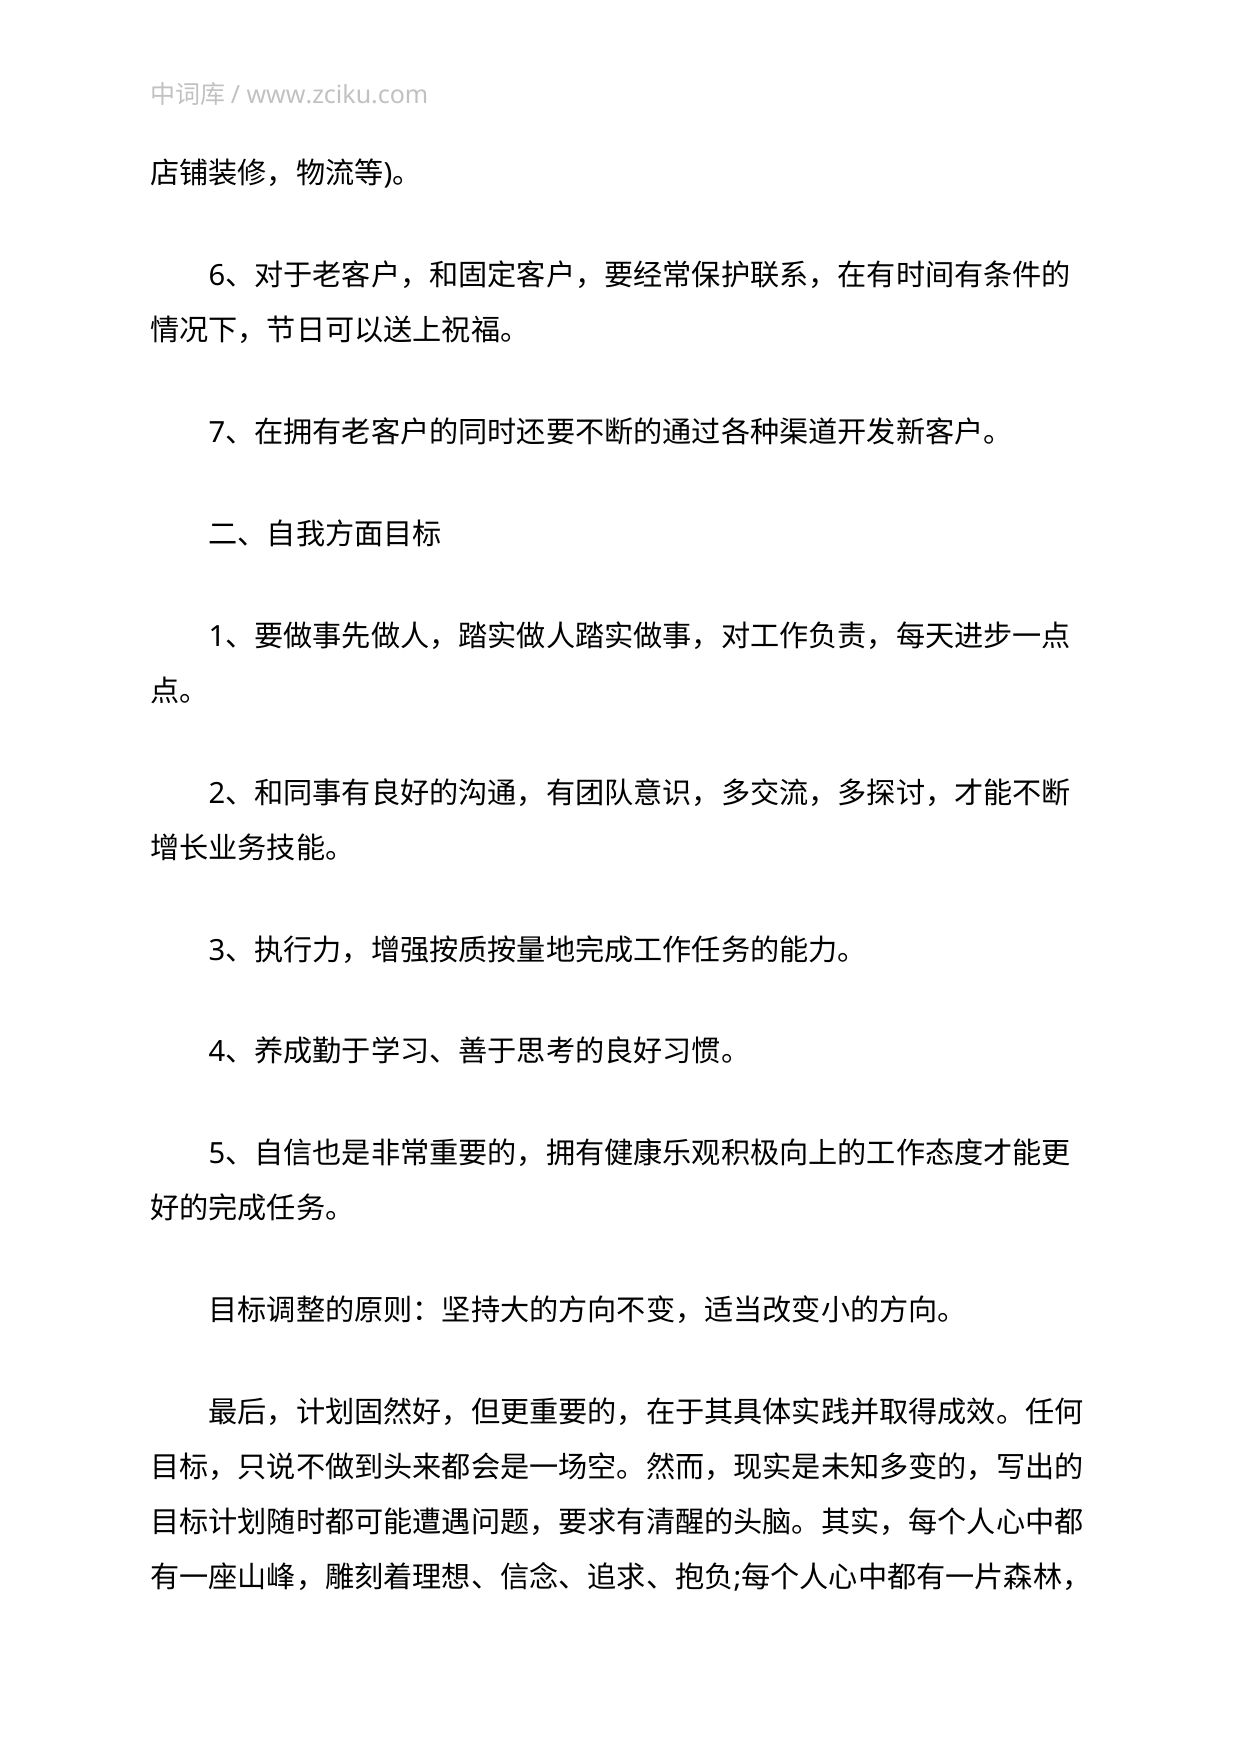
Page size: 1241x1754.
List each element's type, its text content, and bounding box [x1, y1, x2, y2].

text 二、自我方面目标 [150, 511, 1090, 553]
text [150, 150, 1090, 192]
text 7、在拥有老客户的同时还要不断的通过各种渠道开发新客户。 [150, 409, 1090, 451]
text 5、自信也是非常重要的，拥有健康乐观积极向上的工作态度才能更好的完成任务。 [150, 1130, 1090, 1227]
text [150, 1388, 1090, 1596]
text 1、要做事先做人，踏实做人踏实做事，对工作负责，每天进步一点点。 [150, 612, 1090, 710]
text 6、对于老客户，和固定客户，要经常保护联系，在有时间有条件的情况下，节日可以送上祝福。 [150, 252, 1090, 349]
text 3、执行力，增强按质按量地完成工作任务的能力。 [150, 926, 1090, 968]
text 4、养成勤于学习、善于思考的良好习惯。 [150, 1028, 1090, 1070]
text 2、和同事有良好的沟通，有团队意识，多交流，多探讨，才能不断增长业务技能。 [150, 769, 1090, 867]
text 目标调整的原则：坚持大的方向不变，适当改变小的方向。 [150, 1287, 1090, 1329]
